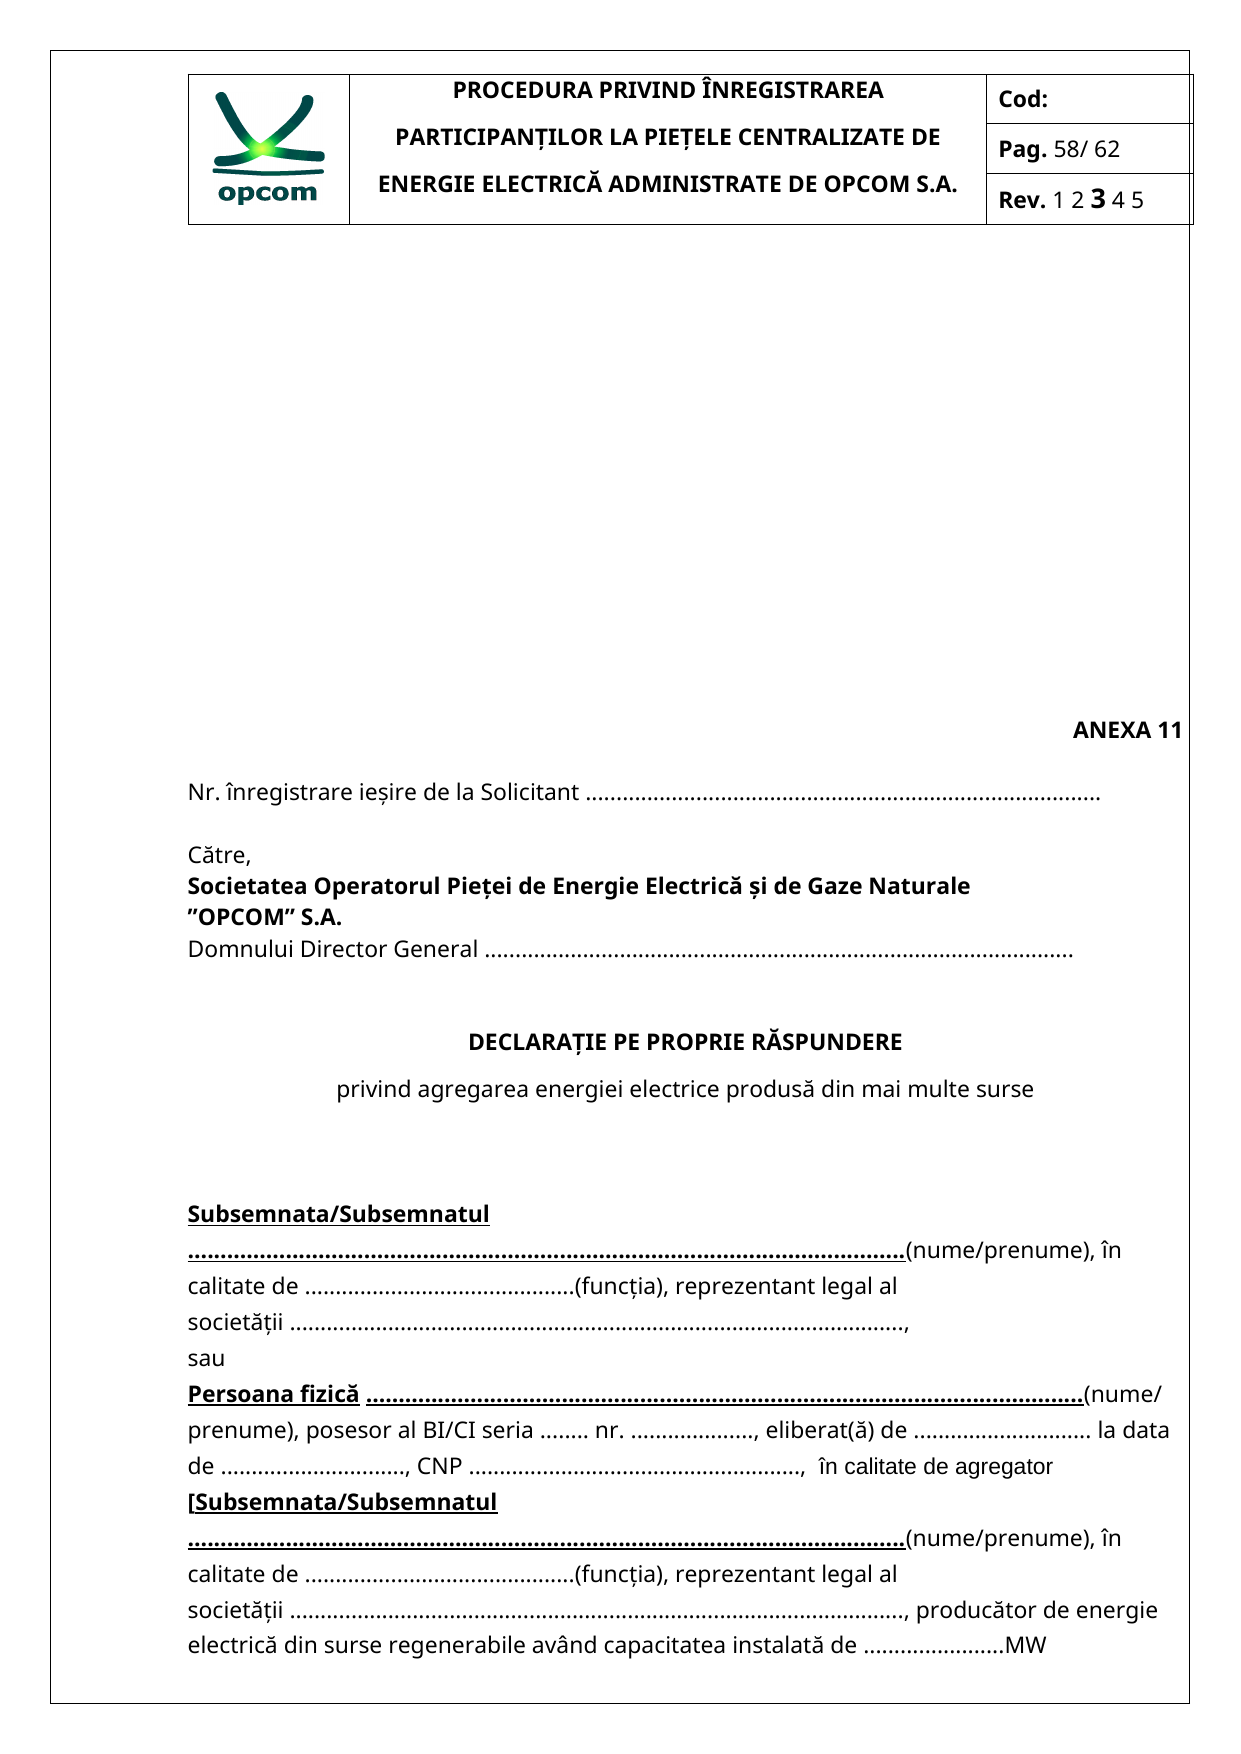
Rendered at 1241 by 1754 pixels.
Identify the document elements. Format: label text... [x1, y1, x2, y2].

text [Subsemnata/Subsemnatul ..............................................................................................................(nume/prenume), în calitate de ............................................(funcția), reprezentant legal al societății ...................................................................................................., producător de energie electrică din surse regenerabile având capacitatea instalată de .......................MW [187, 1486, 1183, 1661]
text Nr. înregistrare ieşire de la Solicitant .................................................................................... [187, 776, 1183, 808]
text Societatea Operatorul Pieţei de Energie Electrică şi de Gaze Naturale [187, 870, 1183, 901]
text Domnului Director General ................................................................................................ [187, 933, 1183, 964]
text sau [187, 1342, 1183, 1373]
text Persoana fizică ..............................................................................................................(nume/prenume), posesor al BI/CI seria ........ nr. ...................., eliberat(ă) de ............................. la data de .............................., CNP ......................................................, în calitate de agregator [187, 1378, 1183, 1481]
picture [212, 92, 325, 205]
text privind agregarea energiei electrice produsă din mai multe surse [187, 1073, 1183, 1104]
subtitle ANEXA 11 [202, 714, 1183, 745]
text Către, [187, 839, 1183, 870]
text DECLARAȚIE PE PROPRIE RĂSPUNDERE [187, 1026, 1183, 1058]
text ”OPCOM” S.A. [187, 901, 1183, 933]
text Subsemnata/Subsemnatul ..............................................................................................................(nume/prenume), în calitate de ............................................(funcția), reprezentant legal al societății ...................................................................................................., [187, 1198, 1183, 1337]
